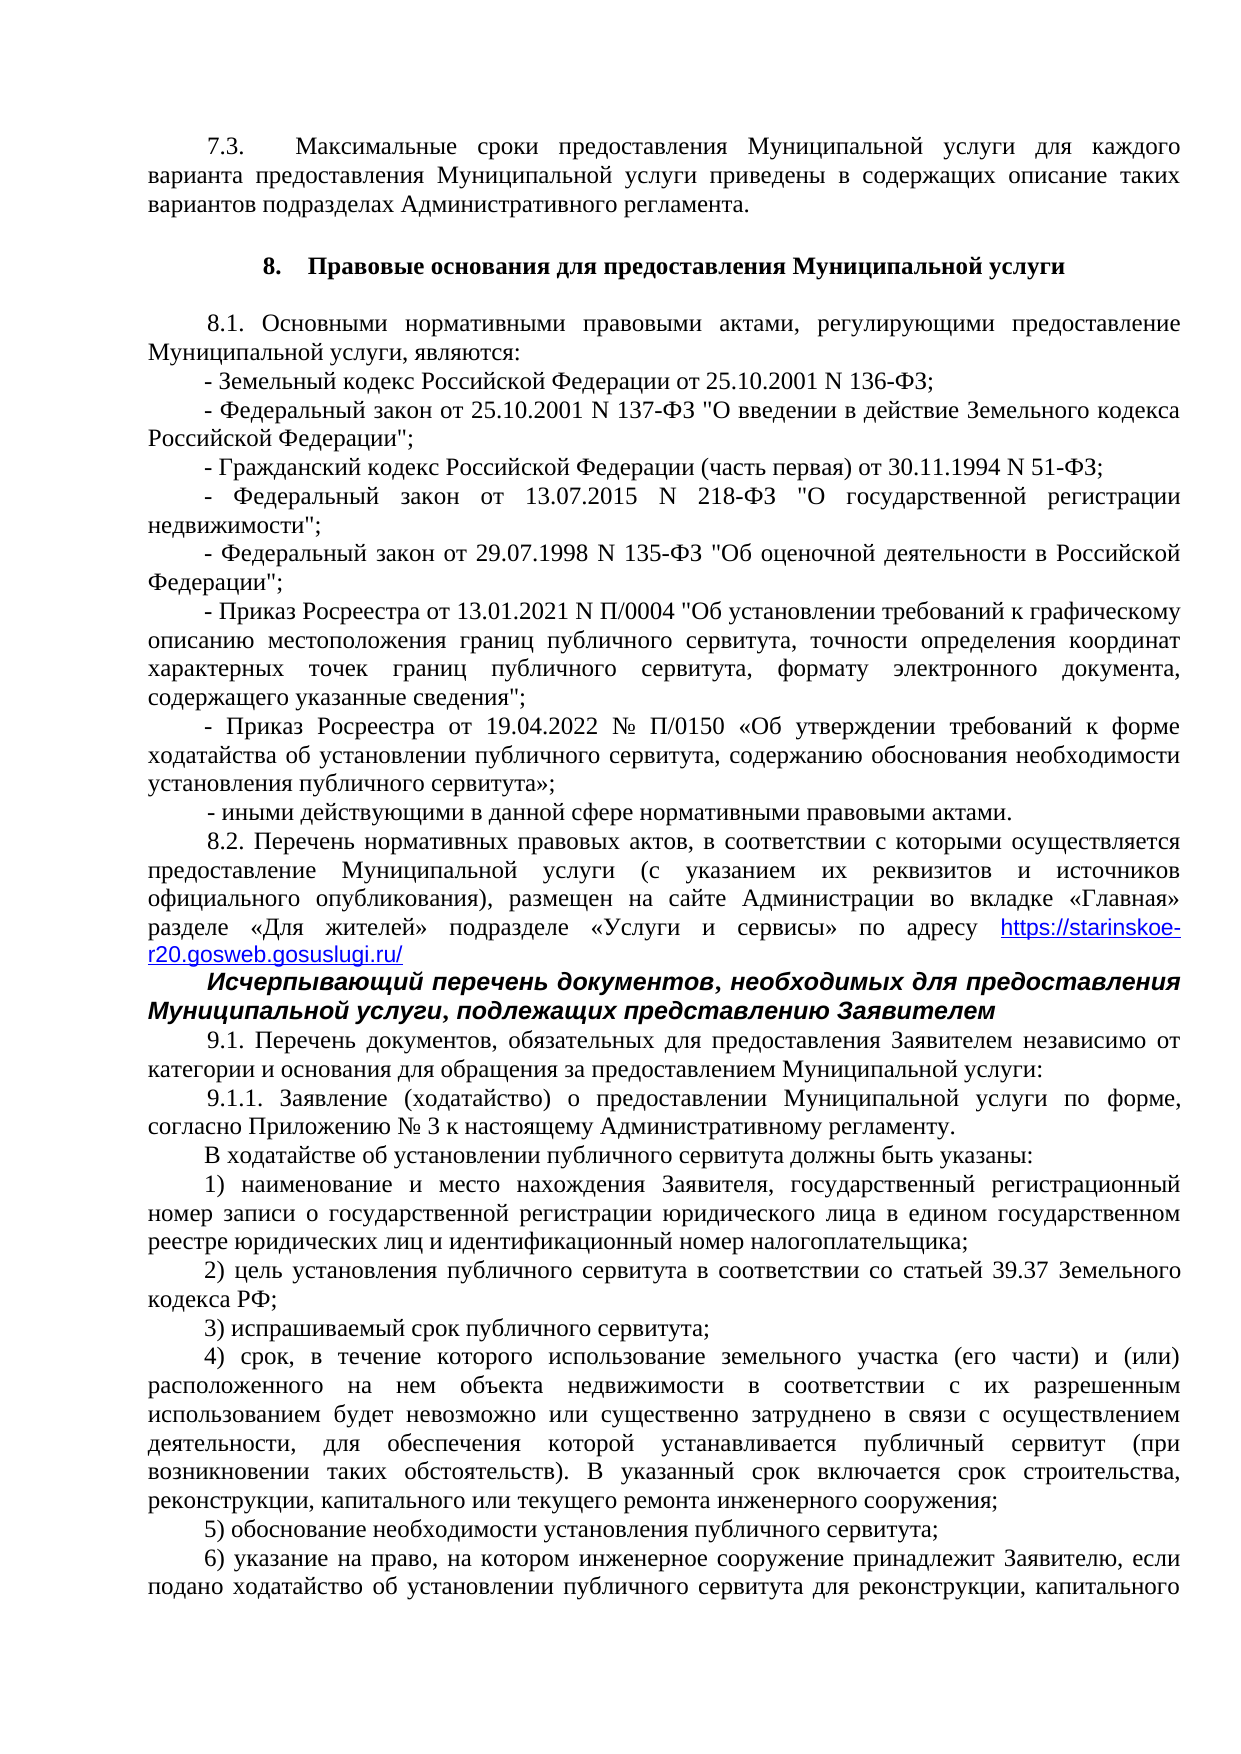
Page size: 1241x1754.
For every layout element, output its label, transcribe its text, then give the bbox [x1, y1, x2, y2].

text 2) цель установления публичного сервитута в соответствии со статьей 39.37 Земельного кодекса РФ; [148, 1255, 1181, 1313]
text - иными действующими в данной сфере нормативными правовыми актами. [148, 797, 1181, 826]
text 4) срок, в течение которого использование земельного участка (его части) и (или) расположенного на нем объекта недвижимости в соответствии с их разрешенным использованием будет невозможно или существенно затруднено в связи с осуществлением деятельности, для обеспечения которой устанавливается публичный сервитут (при возникновении таких обстоятельств). В указанный срок включается срок строительства, реконструкции, капитального или текущего ремонта инженерного сооружения; [148, 1341, 1181, 1514]
text 9.1.1. Заявление (ходатайство) о предоставлении Муниципальной услуги по форме, согласно Приложению № 3 к настоящему Административному регламенту. [148, 1083, 1181, 1140]
text - Федеральный закон от 13.07.2015 N 218-ФЗ "О государственной регистрации недвижимости"; [148, 481, 1181, 538]
text - Федеральный закон от 25.10.2001 N 137-ФЗ "О введении в действие Земельного кодекса Российской Федерации"; [148, 395, 1181, 452]
list Правовые основания для предоставления Муниципальной услуги [148, 251, 1181, 280]
text 8.2. Перечень нормативных правовых актов, в соответствии с которыми осуществляется предоставление Муниципальной услуги (с указанием их реквизитов и источников официального опубликования), размещен на сайте Администрации во вкладке «Главная» разделе «Для жителей» подразделе «Услуги и сервисы» по адресу https://starinskoe-r20.gosweb.gosuslugi.ru/ [148, 826, 1181, 967]
text - Гражданский кодекс Российской Федерации (часть первая) от 30.11.1994 N 51-ФЗ; [148, 452, 1181, 481]
text - Земельный кодекс Российской Федерации от 25.10.2001 N 136-ФЗ; [148, 366, 1181, 395]
text 3) испрашиваемый срок публичного сервитута; [148, 1313, 1181, 1341]
text В ходатайстве об установлении публичного сервитута должны быть указаны: [148, 1140, 1181, 1169]
text 9.1. Перечень документов, обязательных для предоставления Заявителем независимо от категории и основания для обращения за предоставлением Муниципальной услуги: [148, 1025, 1181, 1083]
text - Приказ Росреестра от 13.01.2021 N П/0004 "Об установлении требований к графическому описанию местоположения границ публичного сервитута, точности определения координат характерных точек границ публичного сервитута, формату электронного документа, содержащего указанные сведения"; [148, 596, 1181, 711]
text 8.1. Основными нормативными правовыми актами, регулирующими предоставление Муниципальной услуги, являются: [148, 308, 1181, 366]
text 1) наименование и место нахождения Заявителя, государственный регистрационный номер записи о государственной регистрации юридического лица в едином государственном реестре юридических лиц и идентификационный номер налогоплательщика; [148, 1169, 1181, 1255]
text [148, 1543, 1181, 1600]
list Максимальные сроки предоставления Муниципальной услуги для каждого варианта предоставления Муниципальной услуги приведены в содержащих описание таких вариантов подразделах Административного регламента. [148, 131, 1181, 217]
text - Федеральный закон от 29.07.1998 N 135-ФЗ "Об оценочной деятельности в Российской Федерации"; [148, 538, 1181, 596]
text Исчерпывающий перечень документов, необходимых для предоставления Муниципальной услуги, подлежащих представлению Заявителем [148, 967, 1181, 1025]
text 5) обоснование необходимости установления публичного сервитута; [148, 1514, 1181, 1543]
text - Приказ Росреестра от 19.04.2022 № П/0150 «Об утверждении требований к форме ходатайства об установлении публичного сервитута, содержанию обоснования необходимости установления публичного сервитута»; [148, 711, 1181, 797]
